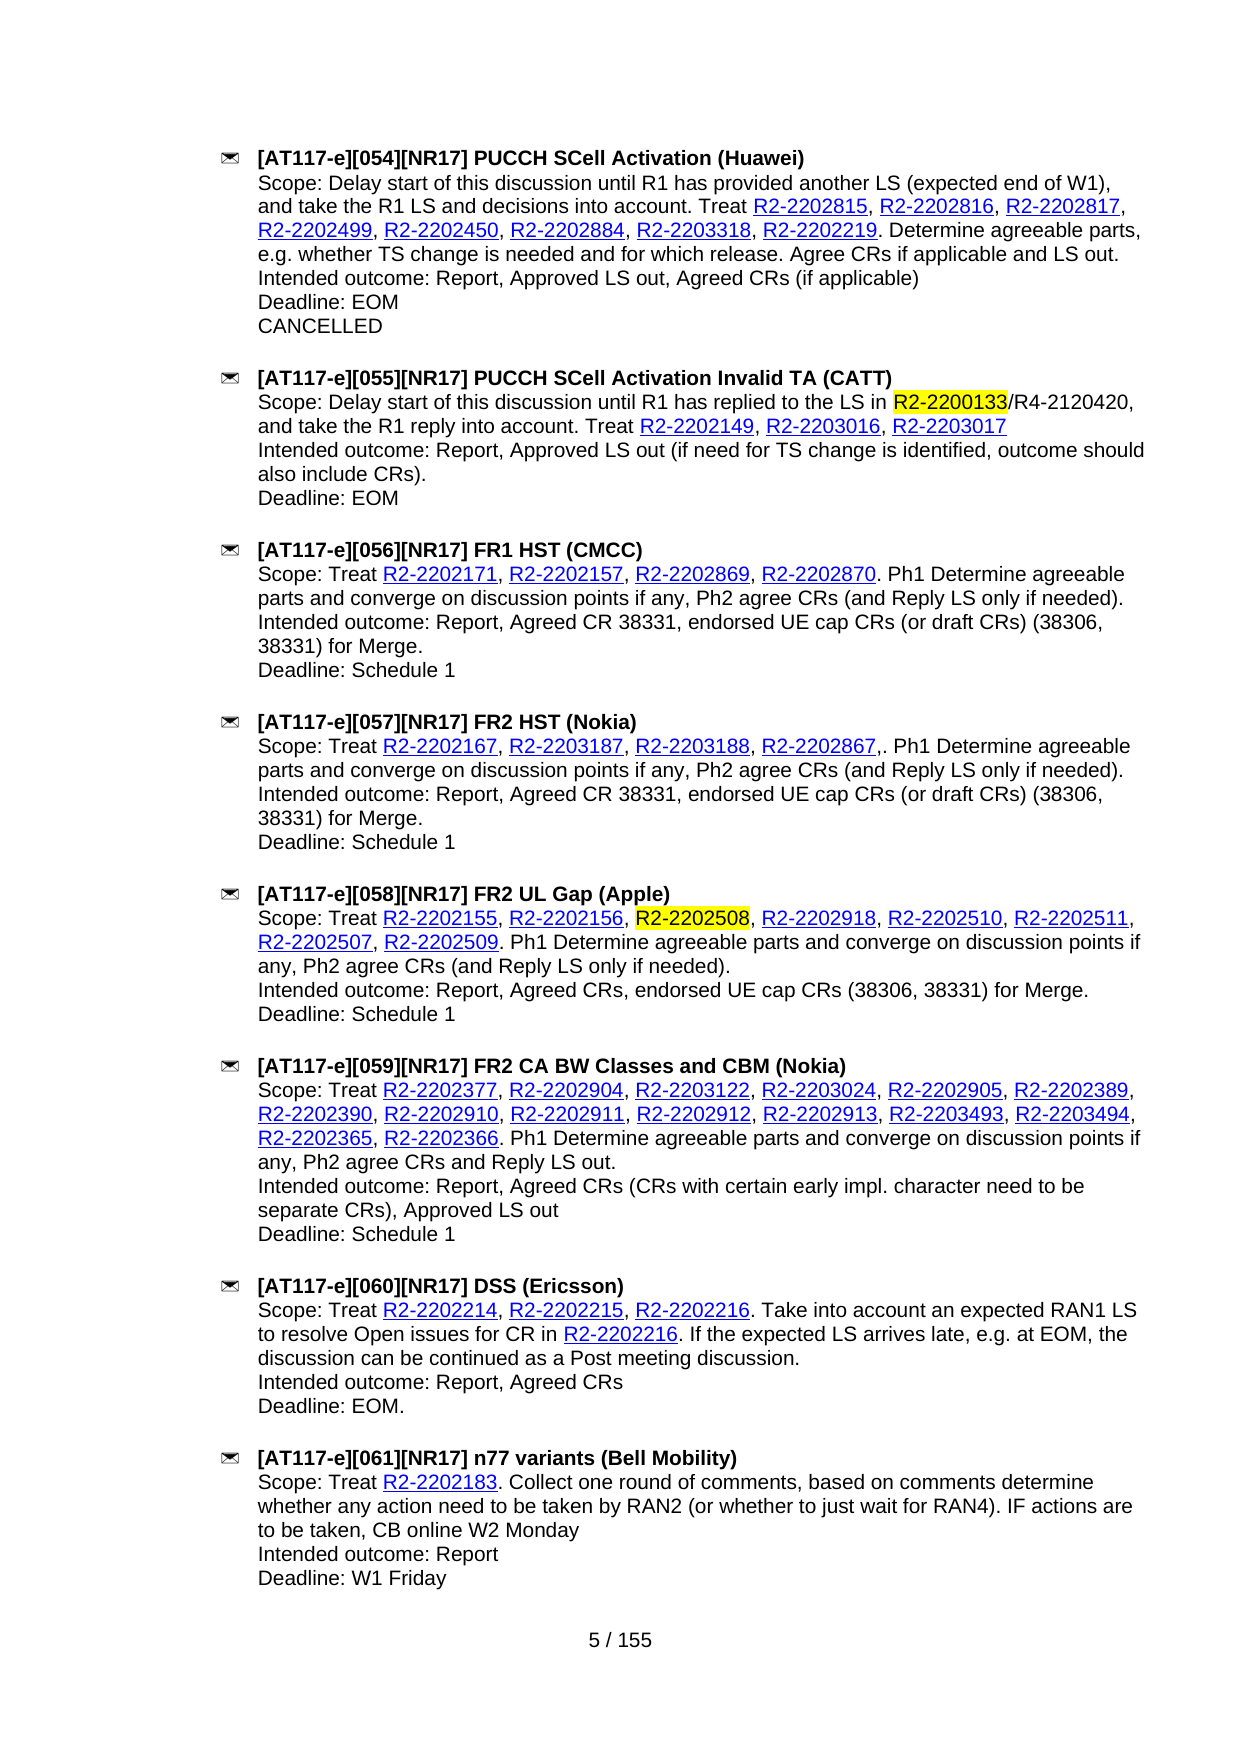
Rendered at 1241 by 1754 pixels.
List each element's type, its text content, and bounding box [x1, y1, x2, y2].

text Deadline: Schedule 1 [220, 1222, 1152, 1246]
text [AT117-e][060][NR17] DSS (Ericsson) [220, 1274, 1152, 1298]
text [AT117-e][055][NR17] PUCCH SCell Activation Invalid TA (CATT) [220, 366, 1152, 390]
text Scope: Treat R2-2202377, R2-2202904, R2-2203122, R2-2203024, R2-2202905, R2-2202389, R2-2202390, R2-2202910, R2-2202911, R2-2202912, R2-2202913, R2-2203493, R2-2203494, R2-2202365, R2-2202366. Ph1 Determine agreeable parts and converge on discussion points if any, Ph2 agree CRs and Reply LS out. [220, 1078, 1152, 1174]
text Scope: Treat R2-2202171, R2-2202157, R2-2202869, R2-2202870. Ph1 Determine agreeable parts and converge on discussion points if any, Ph2 agree CRs (and Reply LS only if needed). [220, 562, 1152, 610]
text Intended outcome: Report, Approved LS out, Agreed CRs (if applicable) [220, 266, 1152, 290]
text Intended outcome: Report, Agreed CRs (CRs with certain early impl. character need to be separate CRs), Approved LS out [220, 1174, 1152, 1222]
text Scope: Treat R2-2202155, R2-2202156, R2-2202508, R2-2202918, R2-2202510, R2-2202511, R2-2202507, R2-2202509. Ph1 Determine agreeable parts and converge on discussion points if any, Ph2 agree CRs (and Reply LS only if needed). [220, 906, 1152, 978]
text Deadline: Schedule 1 [220, 658, 1152, 682]
text [AT117-e][057][NR17] FR2 HST (Nokia) [220, 710, 1152, 734]
text Deadline: Schedule 1 [220, 830, 1152, 854]
text Deadline: EOM. [220, 1394, 1152, 1418]
text Intended outcome: Report, Agreed CR 38331, endorsed UE cap CRs (or draft CRs) (38306, 38331) for Merge. [220, 610, 1152, 658]
text Scope: Treat R2-2202167, R2-2203187, R2-2203188, R2-2202867,. Ph1 Determine agreeable parts and converge on discussion points if any, Ph2 agree CRs (and Reply LS only if needed). [220, 734, 1152, 782]
text CANCELLED [220, 314, 1152, 338]
text [AT117-e][059][NR17] FR2 CA BW Classes and CBM (Nokia) [220, 1054, 1152, 1078]
text Scope: Treat R2-2202214, R2-2202215, R2-2202216. Take into account an expected RAN1 LS to resolve Open issues for CR in R2-2202216. If the expected LS arrives late, e.g. at EOM, the discussion can be continued as a Post meeting discussion. [220, 1298, 1152, 1370]
text [AT117-e][056][NR17] FR1 HST (CMCC) [220, 538, 1152, 562]
text [AT117-e][061][NR17] n77 variants (Bell Mobility) [220, 1446, 1152, 1470]
text Scope: Delay start of this discussion until R1 has replied to the LS in R2-2200133/R4-2120420, and take the R1 reply into account. Treat R2-2202149, R2-2203016, R2-2203017 [220, 390, 1152, 438]
text Deadline: Schedule 1 [220, 1002, 1152, 1026]
text Scope: Treat R2-2202183. Collect one round of comments, based on comments determine whether any action need to be taken by RAN2 (or whether to just wait for RAN4). IF actions are to be taken, CB online W2 Monday [220, 1470, 1152, 1542]
text Deadline: EOM [220, 290, 1152, 314]
text Intended outcome: Report, Agreed CR 38331, endorsed UE cap CRs (or draft CRs) (38306, 38331) for Merge. [220, 782, 1152, 830]
text [AT117-e][058][NR17] FR2 UL Gap (Apple) [220, 882, 1152, 906]
text Deadline: EOM [220, 486, 1152, 510]
text Intended outcome: Report, Approved LS out (if need for TS change is identified, outcome should also include CRs). [220, 438, 1152, 486]
text Intended outcome: Report, Agreed CRs, endorsed UE cap CRs (38306, 38331) for Merge. [220, 978, 1152, 1002]
text Intended outcome: Report [220, 1542, 1152, 1566]
text Scope: Delay start of this discussion until R1 has provided another LS (expected end of W1), and take the R1 LS and decisions into account. Treat R2-2202815, R2-2202816, R2-2202817, R2-2202499, R2-2202450, R2-2202884, R2-2203318, R2-2202219. Determine agreeable parts, e.g. whether TS change is needed and for which release. Agree CRs if applicable and LS out. [220, 170, 1152, 266]
text Deadline: W1 Friday [220, 1566, 1152, 1590]
text Intended outcome: Report, Agreed CRs [220, 1370, 1152, 1394]
text [AT117-e][054][NR17] PUCCH SCell Activation (Huawei) [220, 146, 1152, 170]
